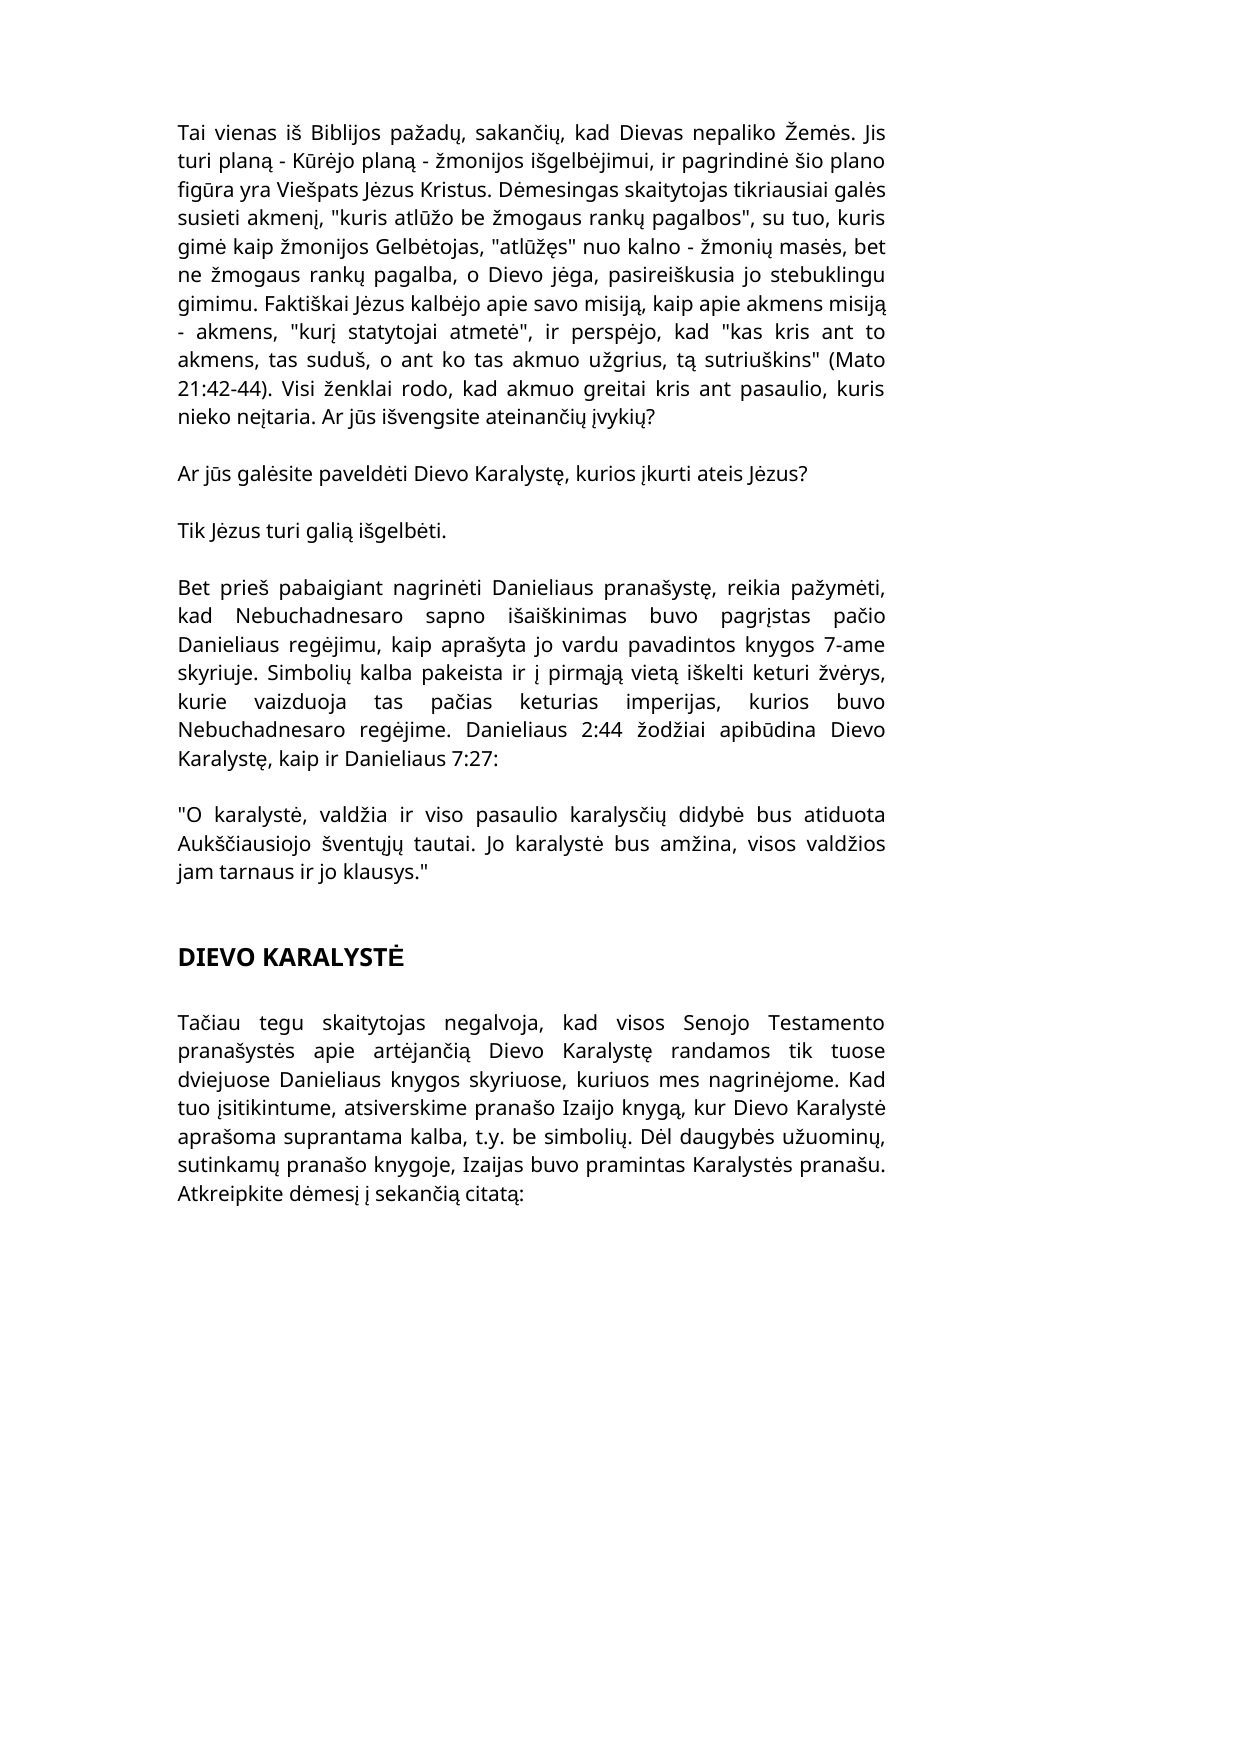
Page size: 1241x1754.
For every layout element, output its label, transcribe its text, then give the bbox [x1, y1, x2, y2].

subtitle DIEVO KARALYSTĖ [177, 939, 886, 973]
text Tai vienas iš Biblijos pažadų, sakančių, kad Dievas nepaliko Žemės. Jis turi planą - Kūrėjo planą - žmonijos išgelbėjimui, ir pagrindinė šio plano figūra yra Viešpats Jėzus Kristus. Dėmesingas skaitytojas tikriausiai galės susieti akmenį, "kuris atlūžo be žmogaus rankų pagalbos", su tuo, kuris gimė kaip žmonijos Gelbėtojas, "atlūžęs" nuo kalno - žmonių masės, bet ne žmogaus rankų pagalba, o Dievo jėga, pasireiškusia jo stebuklingu gimimu. Faktiškai Jėzus kalbėjo apie savo misiją, kaip apie akmens misiją - akmens, "kurį statytojai atmetė", ir perspėjo, kad "kas kris ant to akmens, tas suduš, o ant ko tas akmuo užgrius, tą sutriuškins" (Mato 21:42-44). Visi ženklai rodo, kad akmuo greitai kris ant pasaulio, kuris nieko neįtaria. Ar jūs išvengsite ateinančių įvykių? [177, 118, 886, 431]
text Bet prieš pabaigiant nagrinėti Danieliaus pranašystę, reikia pažymėti, kad Nebuchadnesaro sapno išaiškinimas buvo pagrįstas pačio Danieliaus regėjimu, kaip aprašyta jo vardu pavadintos knygos 7-ame skyriuje. Simbolių kalba pakeista ir į pirmąją vietą iškelti keturi žvėrys, kurie vaizduoja tas pačias keturias imperijas, kurios buvo Nebuchadnesaro regėjime. Danieliaus 2:44 žodžiai apibūdina Dievo Karalystę, kaip ir Danieliaus 7:27: [177, 573, 886, 772]
text Tačiau tegu skaitytojas negalvoja, kad visos Senojo Testamento pranašystės apie artėjančią Dievo Karalystę randamos tik tuose dviejuose Danieliaus knygos skyriuose, kuriuos mes nagrinėjome. Kad tuo įsitikintume, atsiverskime pranašo Izaijo knygą, kur Dievo Karalystė aprašoma suprantama kalba, t.y. be simbolių. Dėl daugybės užuominų, sutinkamų pranašo knygoje, Izaijas buvo pramintas Karalystės pranašu. Atkreipkite dėmesį į sekančią citatą: [177, 1008, 886, 1207]
text "O karalystė, valdžia ir viso pasaulio karalysčių didybė bus atiduota Aukščiausiojo šventųjų tautai. Jo karalystė bus amžina, visos valdžios jam tarnaus ir jo klausys." [177, 801, 886, 886]
text Ar jūs galėsite paveldėti Dievo Karalystę, kurios įkurti ateis Jėzus? [177, 459, 886, 488]
text Tik Jėzus turi galią išgelbėti. [177, 516, 886, 545]
